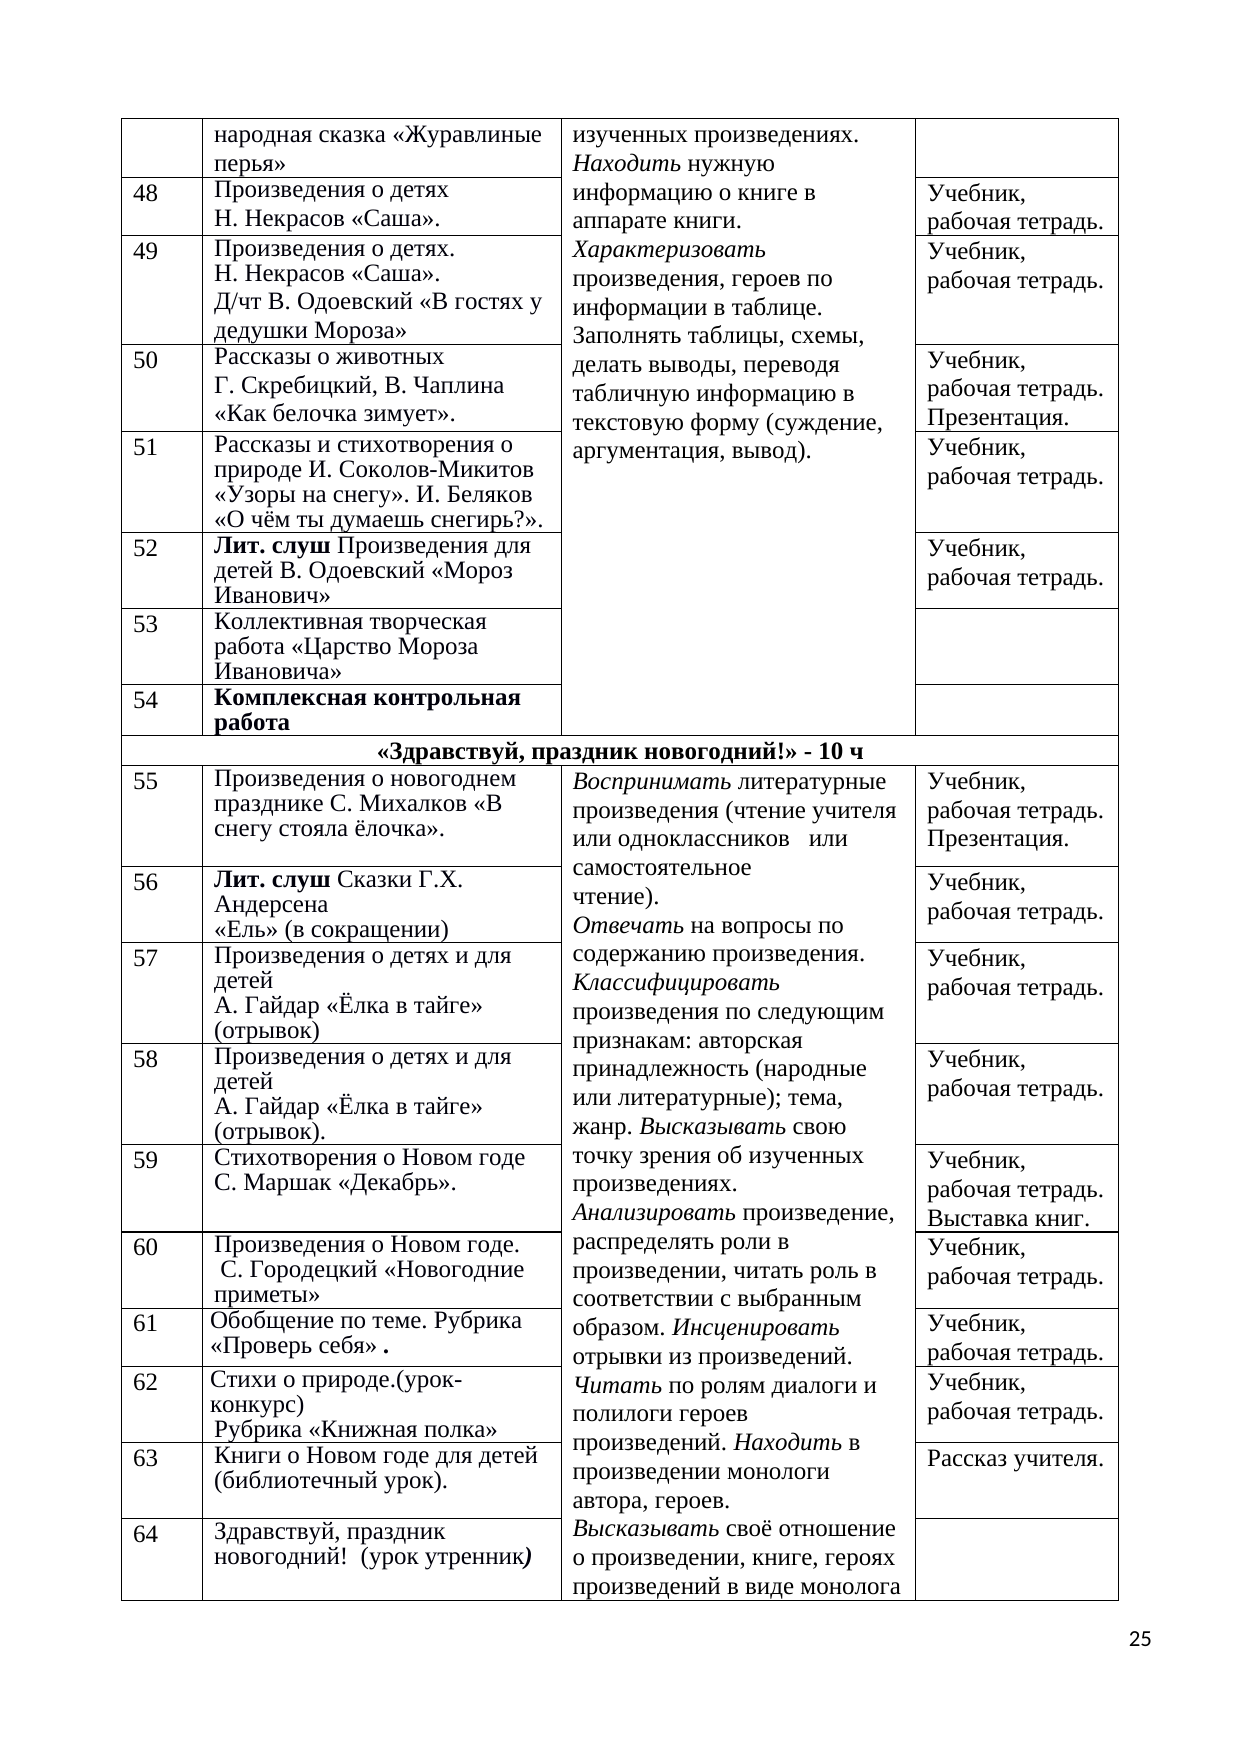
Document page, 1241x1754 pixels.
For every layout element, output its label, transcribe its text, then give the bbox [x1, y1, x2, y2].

table_cell Произведения о детях. Н. Некрасов «Саша». Д/чт В. Одоевский «В гостях у дедушки Мороза» [203, 236, 561, 344]
table_cell 60 [122, 1233, 202, 1307]
table_cell [916, 1519, 1118, 1600]
table_cell «Здравствуй, праздник новогодний!» - 10 ч [122, 736, 1118, 765]
table_cell Учебник, рабочая тетрадь. [916, 178, 1118, 235]
table_cell Произведения о детях и для детей А. Гайдар «Ёлка в тайге» (отрывок) [203, 943, 561, 1043]
table_cell 50 [122, 345, 202, 431]
table_cell 51 [122, 432, 202, 532]
table_cell Учебник, рабочая тетрадь. Презентация. [916, 345, 1118, 431]
table_cell [916, 685, 1118, 735]
table_cell Стихотворения о Новом годе С. Маршак «Декабрь». [203, 1145, 561, 1231]
table_cell Рассказы и стихотворения о природе И. Соколов-Микитов «Узоры на снегу». И. Беляков «О чём ты думаешь снегирь?». [203, 432, 561, 532]
table_cell Учебник, рабочая тетрадь. [916, 867, 1118, 942]
table_cell Учебник, рабочая тетрадь. [916, 1309, 1118, 1366]
table_cell 64 [122, 1519, 202, 1600]
table_cell Произведения о Новом годе. С. Городецкий «Новогодние приметы» [203, 1233, 561, 1307]
table_cell 55 [122, 766, 202, 866]
table_cell 59 [122, 1145, 202, 1231]
table_cell Стихи о природе.(урок-конкурс) Рубрика «Книжная полка» [203, 1367, 561, 1442]
table_cell 49 [122, 236, 202, 344]
table_cell 48 [122, 178, 202, 235]
table_cell Рассказы о животных Г. Скребицкий, В. Чаплина «Как белочка зимует». [203, 345, 561, 431]
table_cell 57 [122, 943, 202, 1043]
table_cell Учебник, рабочая тетрадь. [916, 1367, 1118, 1442]
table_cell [916, 119, 1118, 177]
table_cell 61 [122, 1309, 202, 1366]
table_cell Учебник, рабочая тетрадь. [916, 533, 1118, 608]
table_cell Обобщение по теме. Рубрика «Проверь себя» . [203, 1309, 561, 1366]
table_cell 62 [122, 1367, 202, 1442]
table_cell Учебник, рабочая тетрадь. Презентация. [916, 766, 1118, 866]
table_cell Учебник, рабочая тетрадь. [916, 236, 1118, 344]
table_cell 54 [122, 685, 202, 735]
table_cell 58 [122, 1044, 202, 1144]
table_cell Книги о Новом годе для детей (библиотечный урок). [203, 1443, 561, 1518]
table_cell 47 [122, 119, 202, 177]
table_cell 56 [122, 867, 202, 942]
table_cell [203, 119, 561, 177]
table_cell Учебник, рабочая тетрадь. [916, 432, 1118, 532]
table_cell Произведения о новогоднем празднике С. Михалков «В снегу стояла ёлочка». [203, 766, 561, 866]
table_cell Лит. слуш Сказки Г.Х. Андерсена «Ель» (в сокращении) [203, 867, 561, 942]
table_cell [916, 609, 1118, 684]
table_cell Учебник, рабочая тетрадь. [916, 943, 1118, 1043]
table_cell Учебник, рабочая тетрадь. [916, 1233, 1118, 1307]
table_cell Коллективная творческая работа «Царство Мороза Ивановича» [203, 609, 561, 684]
table_cell Произведения о детях Н. Некрасов «Саша». [203, 178, 561, 235]
table_cell Учебник, рабочая тетрадь. Выставка книг. [916, 1145, 1118, 1231]
table_cell 63 [122, 1443, 202, 1518]
table_cell Учебник, рабочая тетрадь. [916, 1044, 1118, 1144]
table_cell 53 [122, 609, 202, 684]
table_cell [203, 1519, 561, 1600]
table_cell Воспринимать литературные произведения (чтение учителя или одноклассников или самостоятельное чтение). Отвечать на вопросы по содержанию произведения. Классифицировать произведения по следующим признакам: авторская принадлежность (народные или литературные); тема, жанр. Высказывать свою точку зрения об изученных произведениях. Анализировать произведение, распределять роли в произведении, читать роль в соответствии с выбранным образом. Инсценировать отрывки из произведений. Читать по ролям диалоги и полилоги героев произведений. Находить в произведении монологи автора, героев. Высказывать своё отношение о произведении, книге, героях произведений в виде монолога (3-4 предложения). Доказывать свою точку зрения. Пересказывать тексты произведений кратко или подробно по готовому плану. Использовать в речи литературоведческие понятия (диалог, реплика, монолог, обращения), слова – приветствия, выражения благодарности, вежливости. [562, 766, 915, 1600]
table_cell Комплексная контрольная работа [203, 685, 561, 735]
table_cell Лит. слуш Произведения для детей В. Одоевский «Мороз Иванович» [203, 533, 561, 608]
table_cell Рассказ учителя. [916, 1443, 1118, 1518]
table_cell Произведения о детях и для детей А. Гайдар «Ёлка в тайге» (отрывок). [203, 1044, 561, 1144]
table_cell 52 [122, 533, 202, 608]
